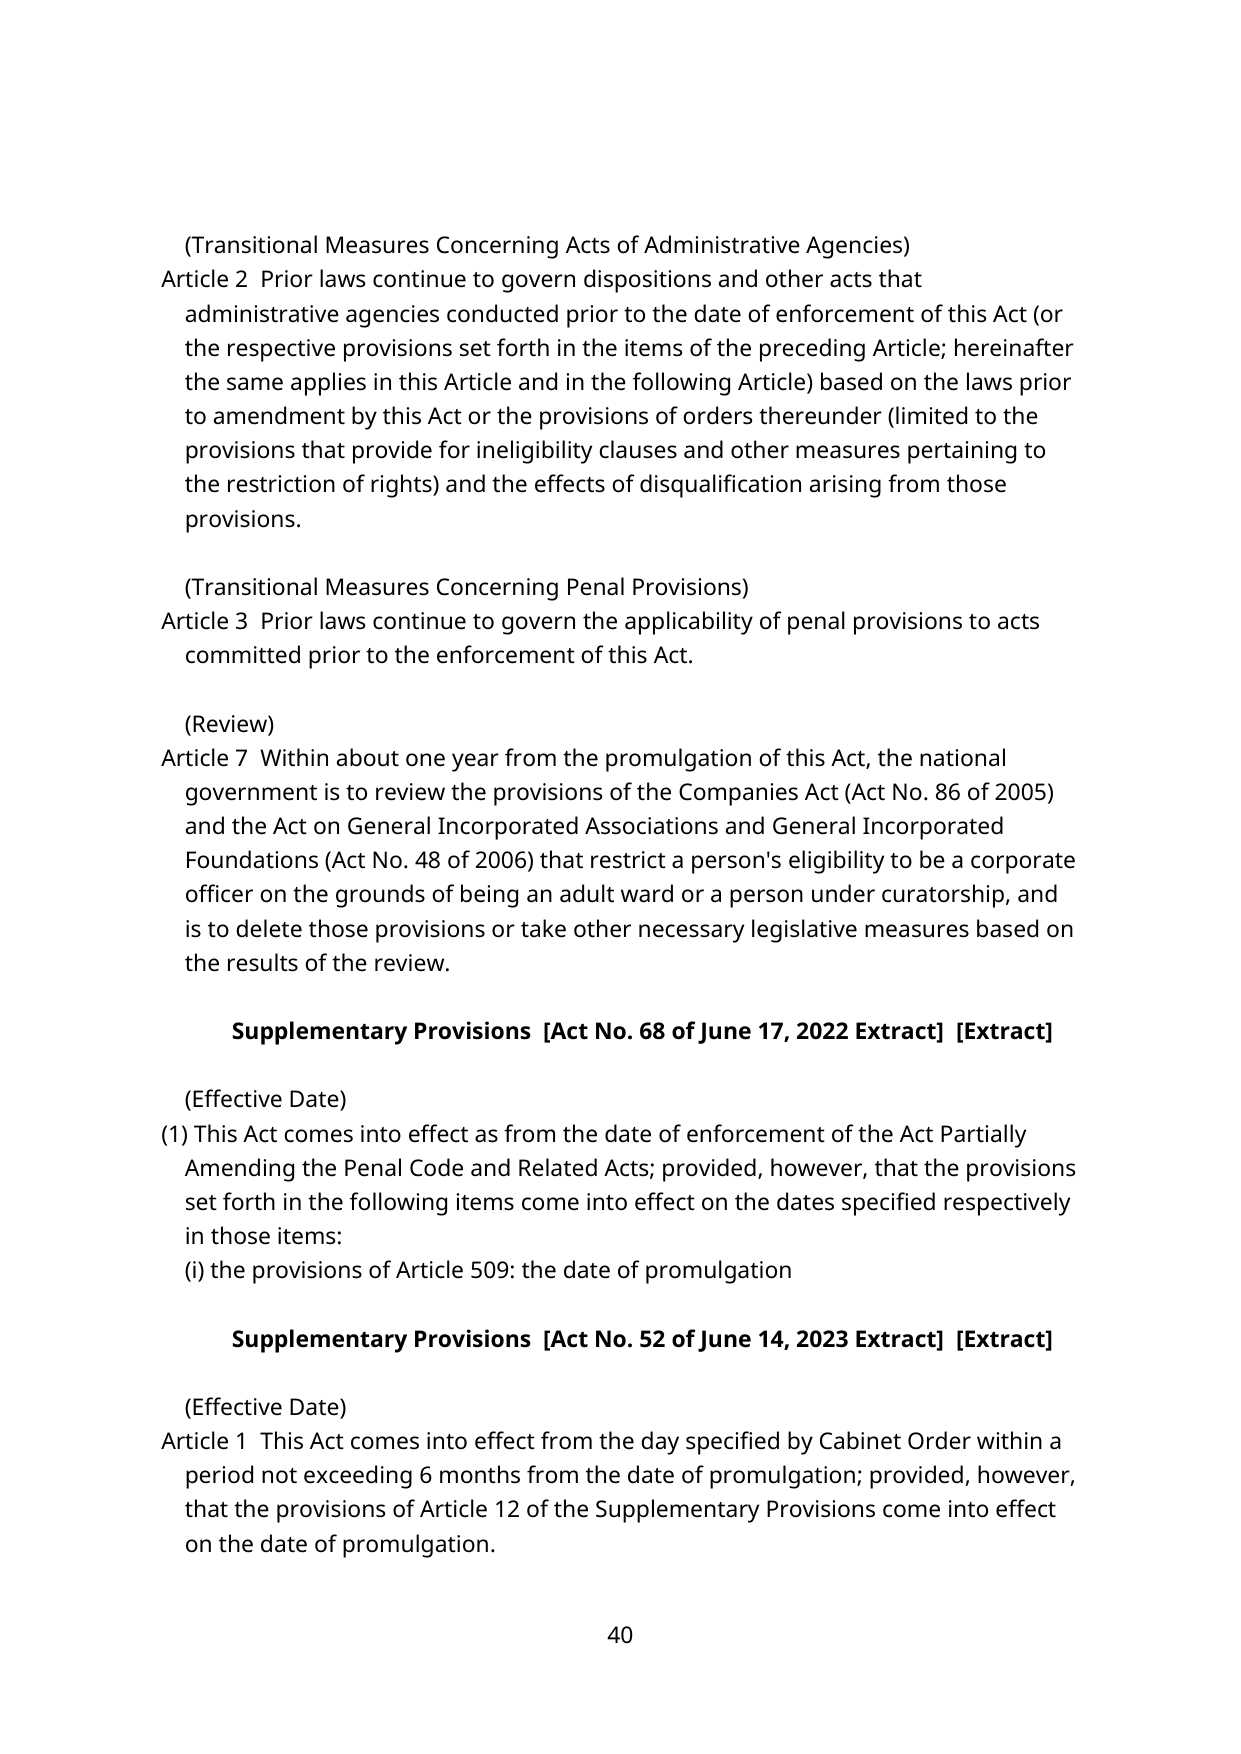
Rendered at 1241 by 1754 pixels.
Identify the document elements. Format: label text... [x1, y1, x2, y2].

text (1) This Act comes into effect as from the date of enforcement of the Act Partially Amending the Penal Code and Related Acts; provided, however, that the provisions set forth in the following items come into effect on the dates specified respectively in those items: [161, 1116, 1079, 1253]
text (i) the provisions of Article 509: the date of promulgation [184, 1253, 1079, 1287]
text (Review) [184, 706, 1079, 740]
text Supplementary Provisions [Act No. 68 of June 17, 2022 Extract] [Extract] [230, 1014, 1079, 1048]
text Article 3 Prior laws continue to govern the applicability of penal provisions to acts committed prior to the enforcement of this Act. [161, 604, 1079, 672]
text (Transitional Measures Concerning Acts of Administrative Agencies) [184, 228, 1079, 262]
text (Effective Date) [184, 1082, 1079, 1116]
text Article 7 Within about one year from the promulgation of this Act, the national government is to review the provisions of the Companies Act (Act No. 86 of 2005) and the Act on General Incorporated Associations and General Incorporated Foundations (Act No. 48 of 2006) that restrict a person's eligibility to be a corporate officer on the grounds of being an adult ward or a person under curatorship, and is to delete those provisions or take other necessary legislative measures based on the results of the review. [161, 740, 1079, 979]
text Article 1 This Act comes into effect from the day specified by Cabinet Order within a period not exceeding 6 months from the date of promulgation; provided, however, that the provisions of Article 12 of the Supplementary Provisions come into effect on the date of promulgation. [161, 1424, 1079, 1560]
text Article 2 Prior laws continue to govern dispositions and other acts that administrative agencies conducted prior to the date of enforcement of this Act (or the respective provisions set forth in the items of the preceding Article; hereinafter the same applies in this Article and in the following Article) based on the laws prior to amendment by this Act or the provisions of orders thereunder (limited to the provisions that provide for ineligibility clauses and other measures pertaining to the restriction of rights) and the effects of disqualification arising from those provisions. [161, 262, 1079, 535]
text (Transitional Measures Concerning Penal Provisions) [184, 569, 1079, 604]
text (Effective Date) [184, 1389, 1079, 1424]
text Supplementary Provisions [Act No. 52 of June 14, 2023 Extract] [Extract] [230, 1321, 1079, 1355]
